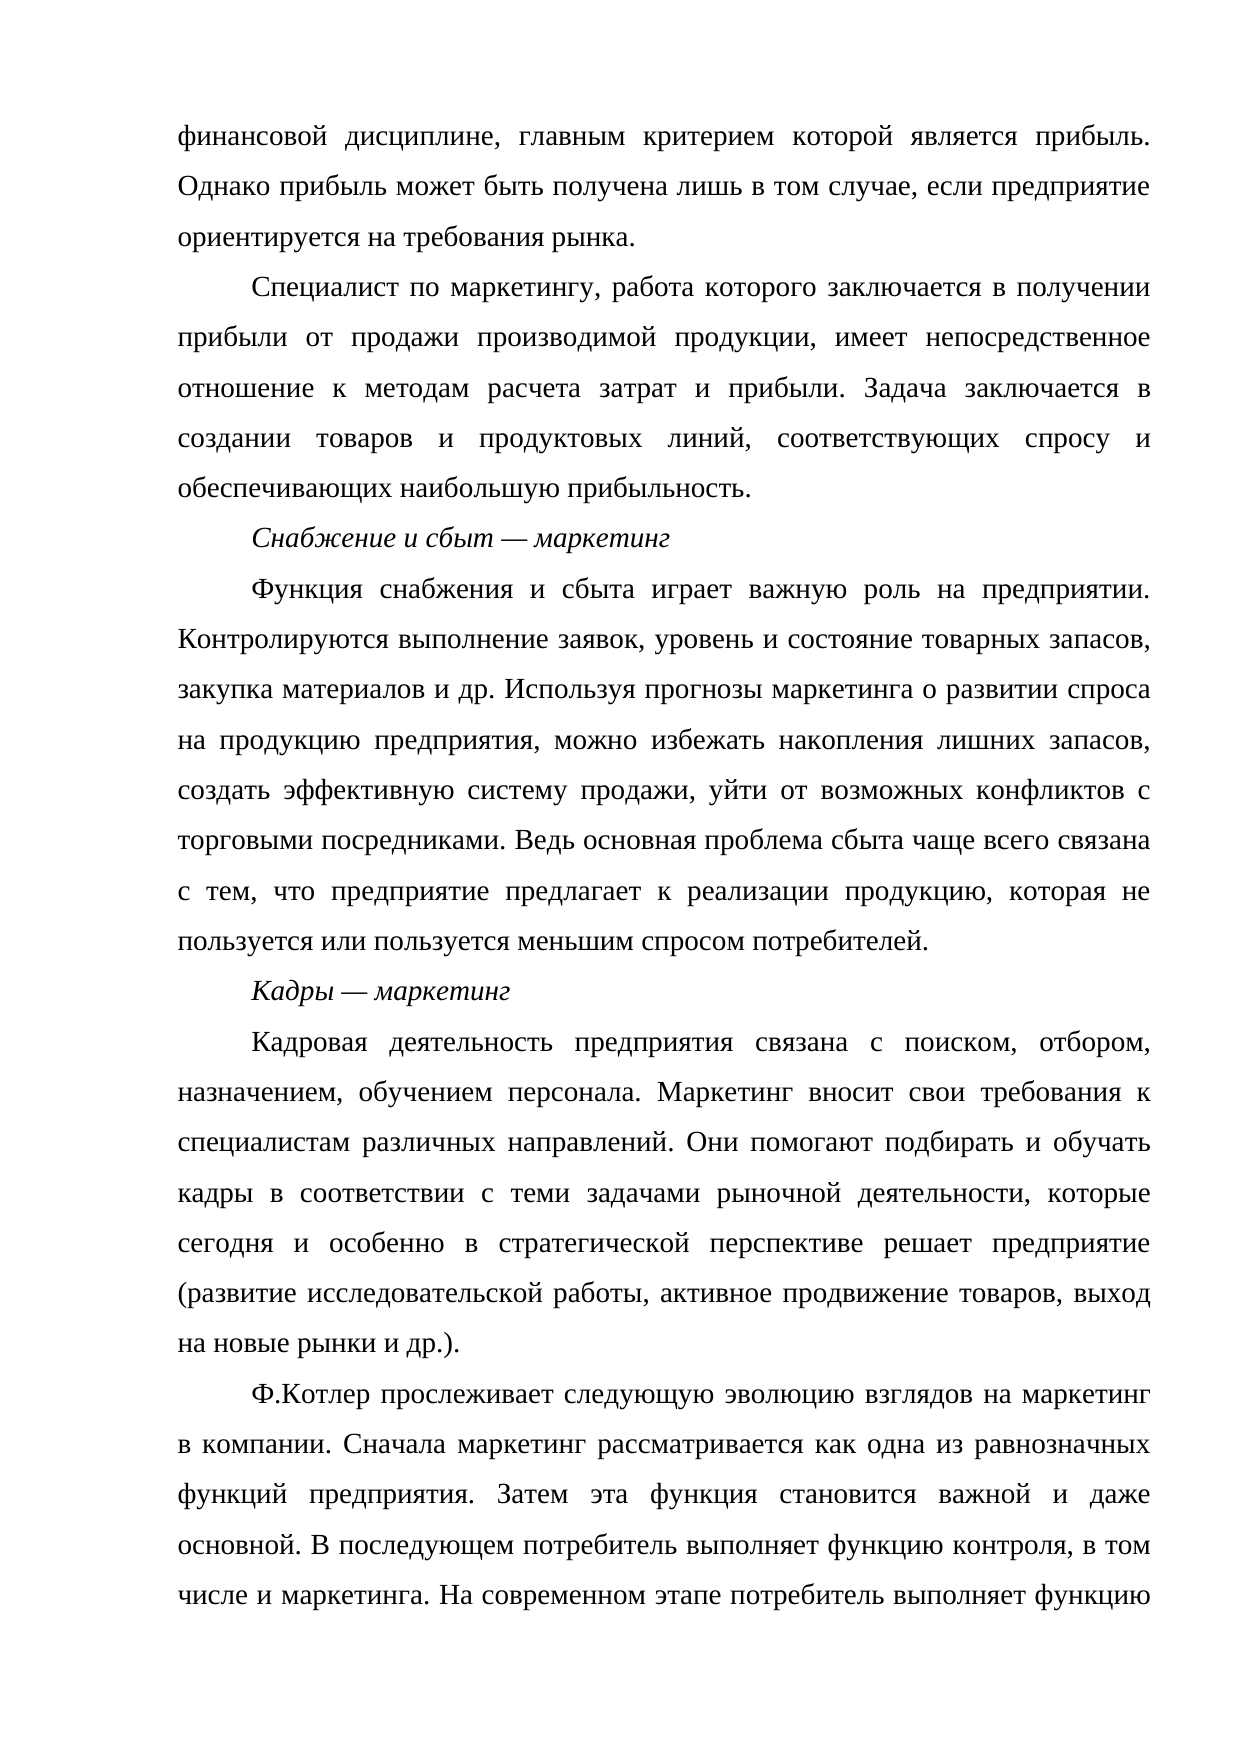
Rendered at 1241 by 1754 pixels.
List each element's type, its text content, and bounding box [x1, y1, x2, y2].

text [177, 118, 1152, 252]
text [177, 1376, 1152, 1611]
text Специалист по маркетингу, работа которого заключается в получении прибыли от продажи производимой продукции, имеет непосредственное отношение к методам расчета затрат и прибыли. Задача заключается в создании товаров и продуктовых линий, соответствующих спросу и обеспечивающих наибольшую прибыльность. [177, 269, 1152, 504]
text Кадровая деятельность предприятия связана с поиском, отбором, назначением, обучением персонала. Маркетинг вносит свои требования к специалистам различных направлений. Они помогают подбирать и обучать кадры в соответствии с теми задачами рыночной деятельности, которые сегодня и особенно в стратегической перспективе решает предприятие (развитие исследовательской работы, активное продвижение товаров, выход на новые рынки и др.). [177, 1024, 1152, 1359]
text Функция снабжения и сбыта играет важную роль на предприятии. Контролируются выполнение заявок, уровень и состояние товарных запасов, закупка материалов и др. Используя прогнозы маркетинга о развитии спроса на продукцию предприятия, можно избежать накопления лишних запасов, создать эффективную систему продажи, уйти от возможных конфликтов с торговыми посредниками. Ведь основная проблема сбыта чаще всего связана с тем, что предприятие предлагает к реализации продукцию, которая не пользуется или пользуется меньшим спросом потребителей. [177, 571, 1152, 957]
text Кадры — маркетинг [177, 973, 1152, 1007]
text Снабжение и сбыт — маркетинг [177, 521, 1152, 554]
